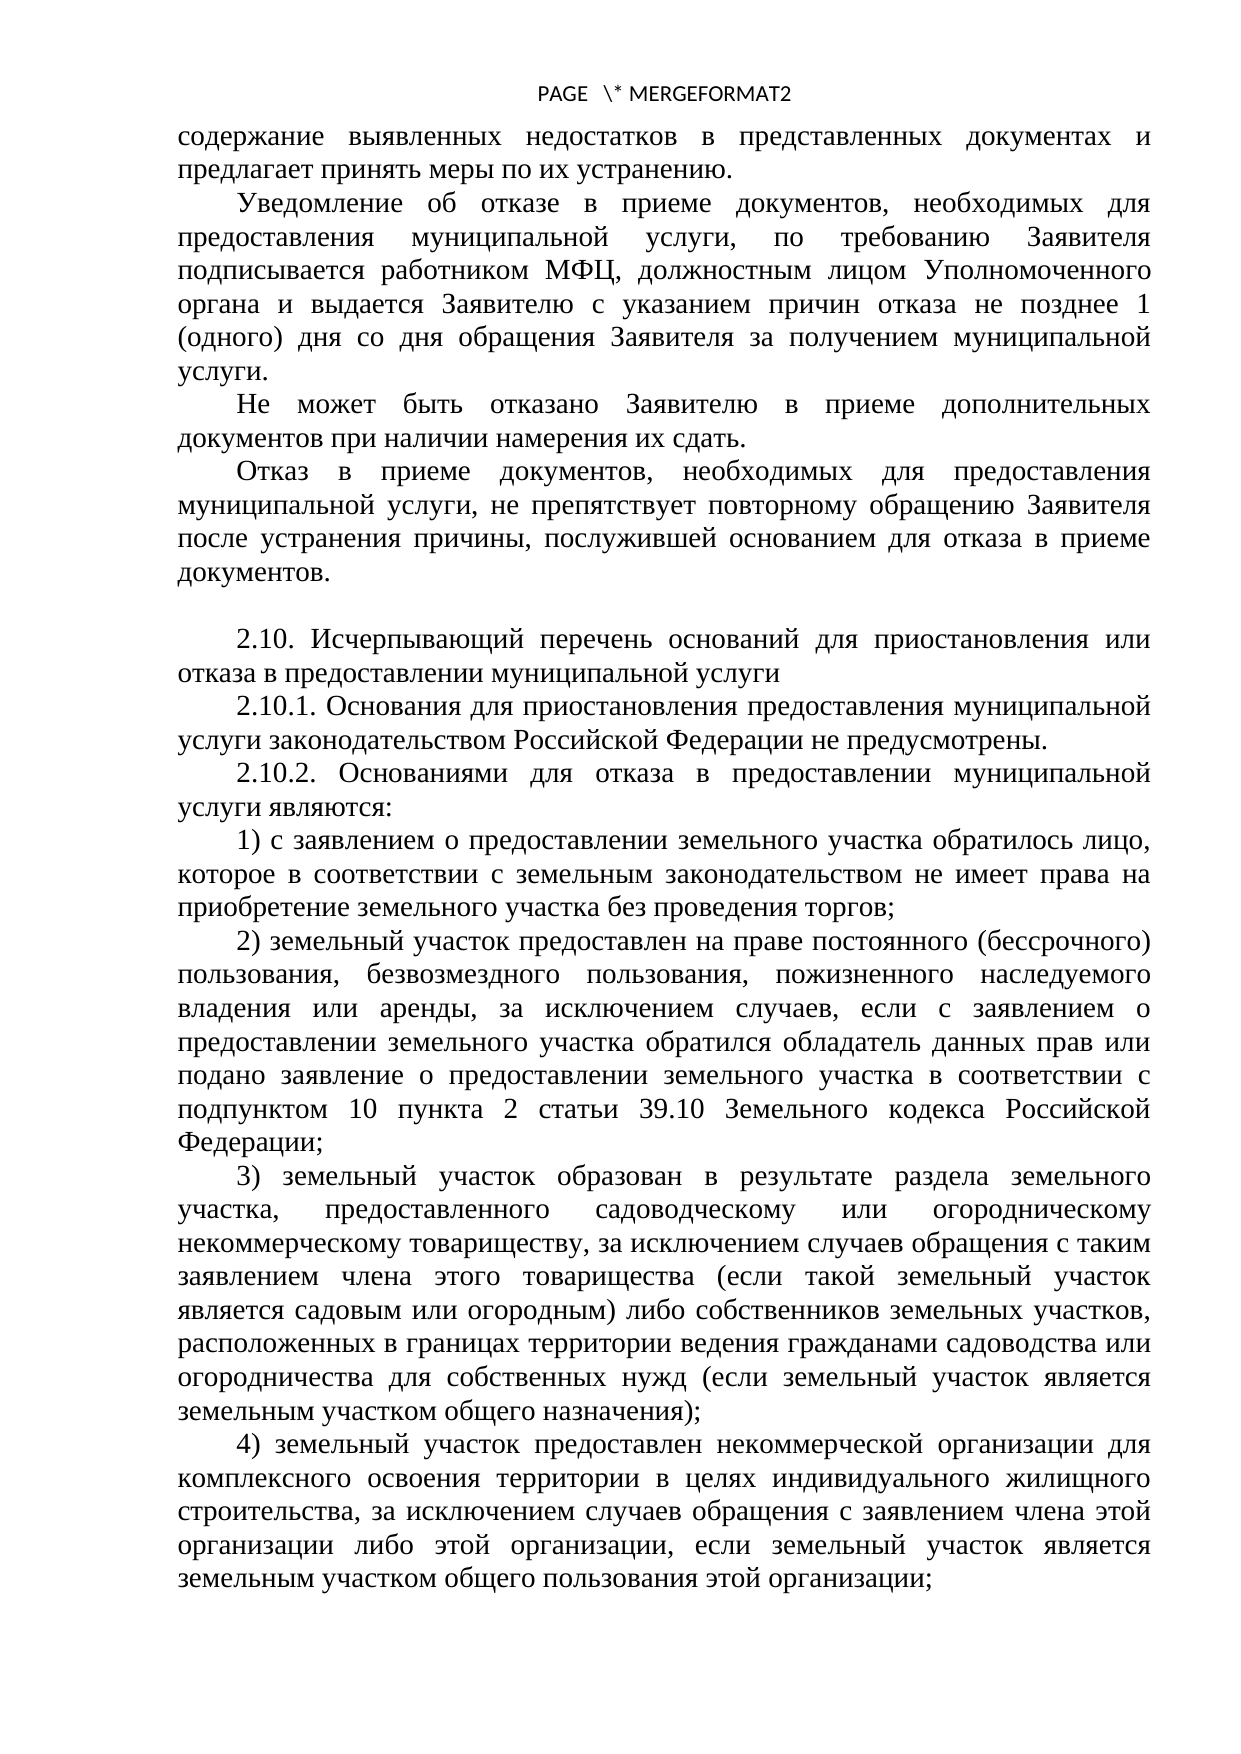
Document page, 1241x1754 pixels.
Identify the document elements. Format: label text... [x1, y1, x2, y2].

text Не может быть отказано Заявителю в приеме дополнительных документов при наличии намерения их сдать. [177, 386, 1152, 453]
text Уведомление об отказе в приеме документов, необходимых для предоставления муниципальной услуги, по требованию Заявителя подписывается работником МФЦ, должностным лицом Уполномоченного органа и выдается Заявителю с указанием причин отказа не позднее 1 (одного) дня со дня обращения Заявителя за получением муниципальной услуги. [177, 185, 1152, 386]
text 2.10.2. Основаниями для отказа в предоставлении муниципальной услуги являются: [177, 755, 1152, 822]
text 2) земельный участок предоставлен на праве постоянного (бессрочного) пользования, безвозмездного пользования, пожизненного наследуемого владения или аренды, за исключением случаев, если с заявлением о предоставлении земельного участка обратился обладатель данных прав или подано заявление о предоставлении земельного участка в соответствии с подпунктом 10 пункта 2 статьи 39.10 Земельного кодекса Российской Федерации; [177, 923, 1152, 1158]
text 2.10.1. Основания для приостановления предоставления муниципальной услуги законодательством Российской Федерации не предусмотрены. [177, 688, 1152, 755]
text 2.10. Исчерпывающий перечень оснований для приостановления или отказа в предоставлении муниципальной услуги [177, 621, 1152, 688]
text 4) земельный участок предоставлен некоммерческой организации для комплексного освоения территории в целях индивидуального жилищного строительства, за исключением случаев обращения с заявлением члена этой организации либо этой организации, если земельный участок является земельным участком общего пользования этой организации; [177, 1426, 1152, 1594]
text 1) с заявлением о предоставлении земельного участка обратилось лицо, которое в соответствии с земельным законодательством не имеет права на приобретение земельного участка без проведения торгов; [177, 822, 1152, 923]
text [177, 118, 1152, 185]
text Отказ в приеме документов, необходимых для предоставления муниципальной услуги, не препятствует повторному обращению Заявителя после устранения причины, послужившей основанием для отказа в приеме документов. [177, 453, 1152, 588]
text 3) земельный участок образован в результате раздела земельного участка, предоставленного садоводческому или огородническому некоммерческому товариществу, за исключением случаев обращения с таким заявлением члена этого товарищества (если такой земельный участок является садовым или огородным) либо собственников земельных участков, расположенных в границах территории ведения гражданами садоводства или огородничества для собственных нужд (если земельный участок является земельным участком общего назначения); [177, 1158, 1152, 1426]
